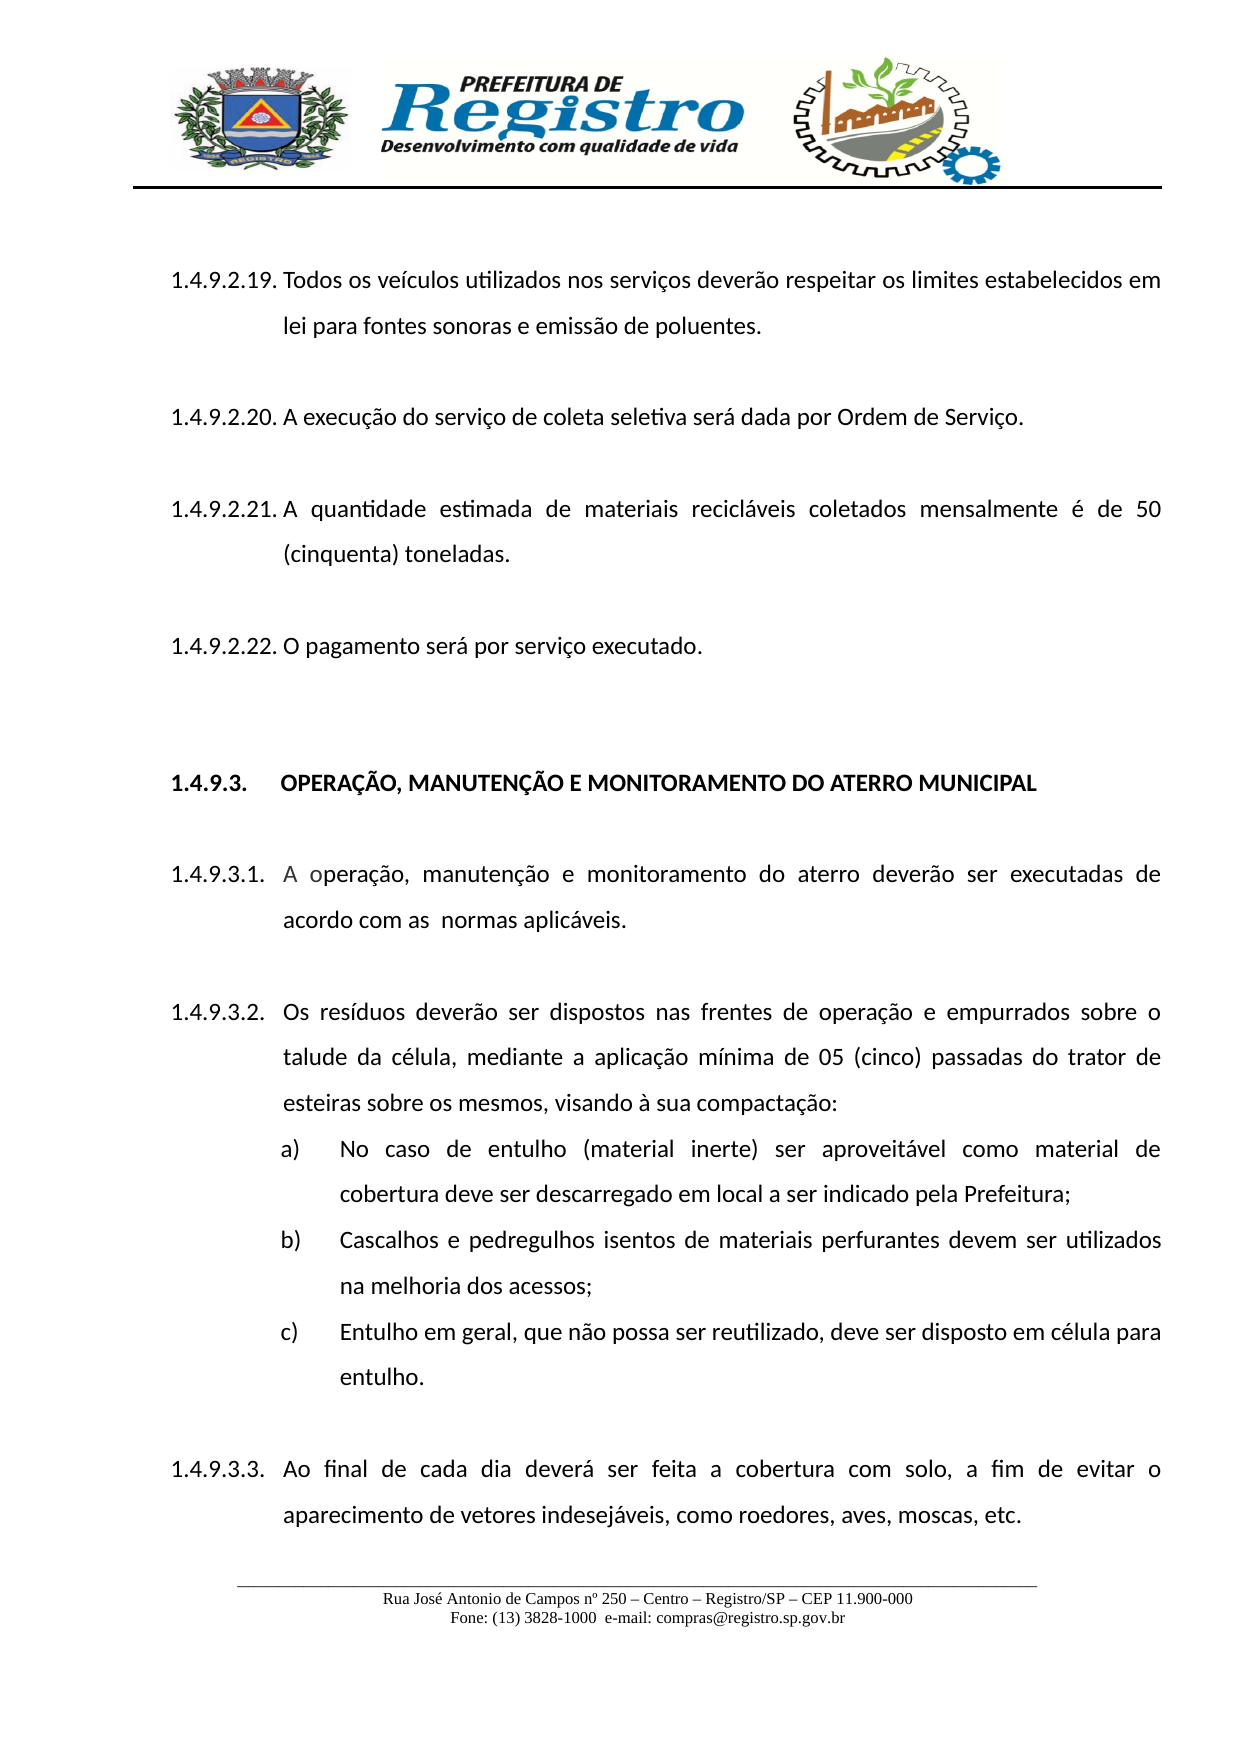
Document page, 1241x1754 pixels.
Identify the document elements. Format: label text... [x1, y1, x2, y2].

text a) No caso de entulho (material inerte) ser aproveitável como material de cobertura deve ser descarregado em local a ser indicado pela Prefeitura; [280, 1133, 1162, 1209]
list Todos os veículos utilizados nos serviços deverão respeitar os limites estabelecidos em lei para fontes sonoras e emissão de poluentes. [170, 264, 1162, 340]
text c) Entulho em geral, que não possa ser reutilizado, deve ser disposto em célula para entulho. [280, 1316, 1162, 1392]
list Ao final de cada dia deverá ser feita a cobertura com solo, a fim de evitar o aparecimento de vetores indesejáveis, como roedores, aves, moscas, etc. [170, 1453, 1162, 1529]
picture [132, 56, 1019, 185]
list OPERAÇÃO, MANUTENÇÃO E MONITORAMENTO DO ATERRO MUNICIPAL [170, 767, 1162, 798]
list A quantidade estimada de materiais recicláveis coletados mensalmente é de 50 (cinquenta) toneladas. [170, 493, 1162, 569]
text b) Cascalhos e pedregulhos isentos de materiais perfurantes devem ser utilizados na melhoria dos acessos; [280, 1224, 1162, 1301]
list A execução do serviço de coleta seletiva será dada por Ordem de Serviço. [170, 401, 1162, 432]
list A operação, manutenção e monitoramento do aterro deverão ser executadas de acordo com as normas aplicáveis. [170, 858, 1162, 935]
list O pagamento será por serviço executado. [170, 630, 1162, 660]
list Os resíduos deverão ser dispostos nas frentes de operação e empurrados sobre o talude da célula, mediante a aplicação mínima de 05 (cinco) passadas do trator de esteiras sobre os mesmos, visando à sua compactação: [170, 996, 1162, 1118]
